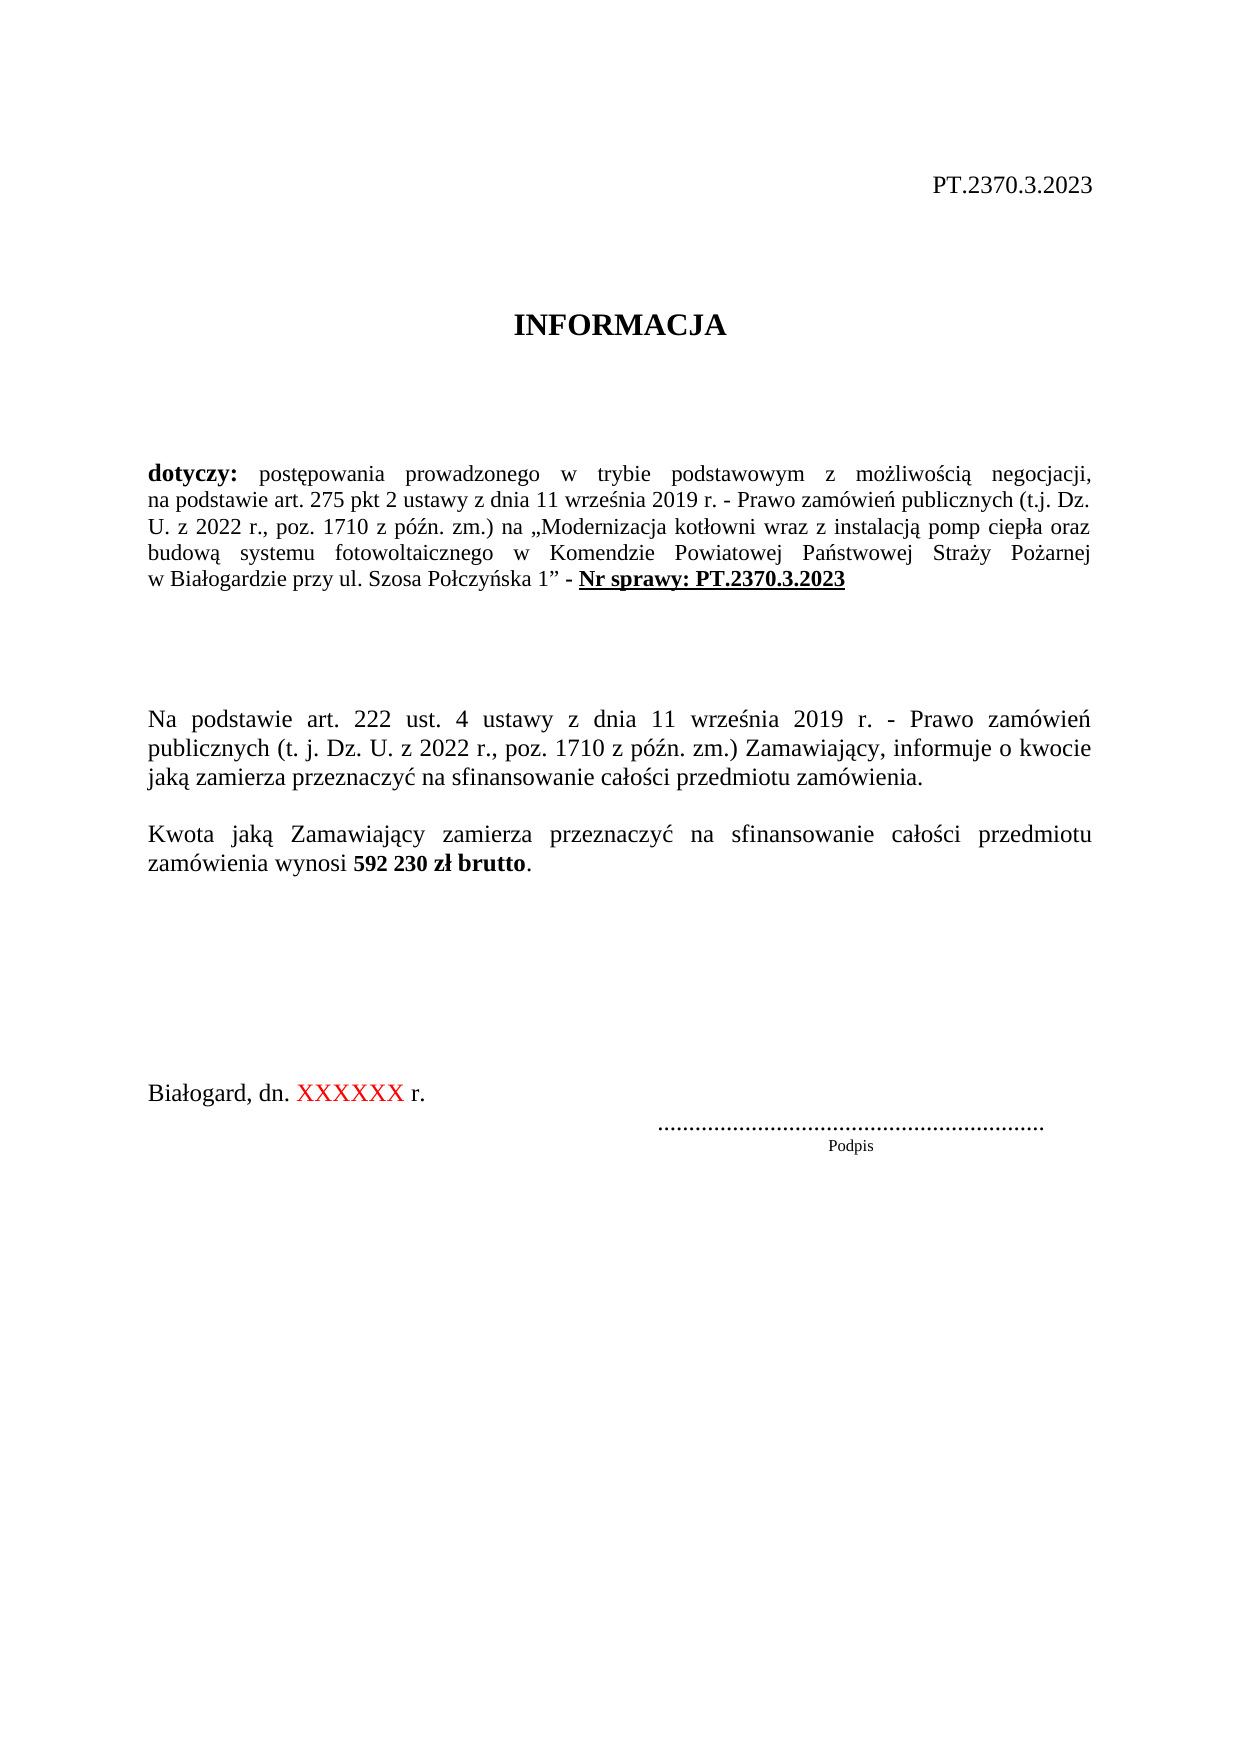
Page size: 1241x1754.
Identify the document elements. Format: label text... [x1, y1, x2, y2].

text Na podstawie art. 222 ust. 4 ustawy z dnia 11 września 2019 r. - Prawo zamówień publicznych (t. j. Dz. U. z 2022 r., poz. 1710 z późn. zm.) Zamawiający, informuje o kwocie jaką zamierza przeznaczyć na sfinansowanie całości przedmiotu zamówienia. [148, 704, 1092, 791]
text dotyczy: postępowania prowadzonego w trybie podstawowym z możliwością negocjacji, na podstawie art. 275 pkt 2 ustawy z dnia 11 września 2019 r. - Prawo zamówień publicznych (t.j. Dz. U. z 2022 r., poz. 1710 z późn. zm.) na „Modernizacja kotłowni wraz z instalacją pomp ciepła oraz budową systemu fotowoltaicznego w Komendzie Powiatowej Państwowej Straży Pożarnej w Białogardzie przy ul. Szosa Połczyńska 1” - Nr sprawy: PT.2370.3.2023 [148, 458, 1092, 592]
table_header .............................................................. Podpis [598, 992, 1104, 1155]
text informacja [148, 307, 1092, 343]
text Kwota jaką Zamawiający zamierza przeznaczyć na sfinansowanie całości przedmiotu zamówienia wynosi 592 230 zł brutto. [148, 819, 1092, 877]
table_header Białogard, dn. XXXXXX r. [136, 992, 598, 1155]
